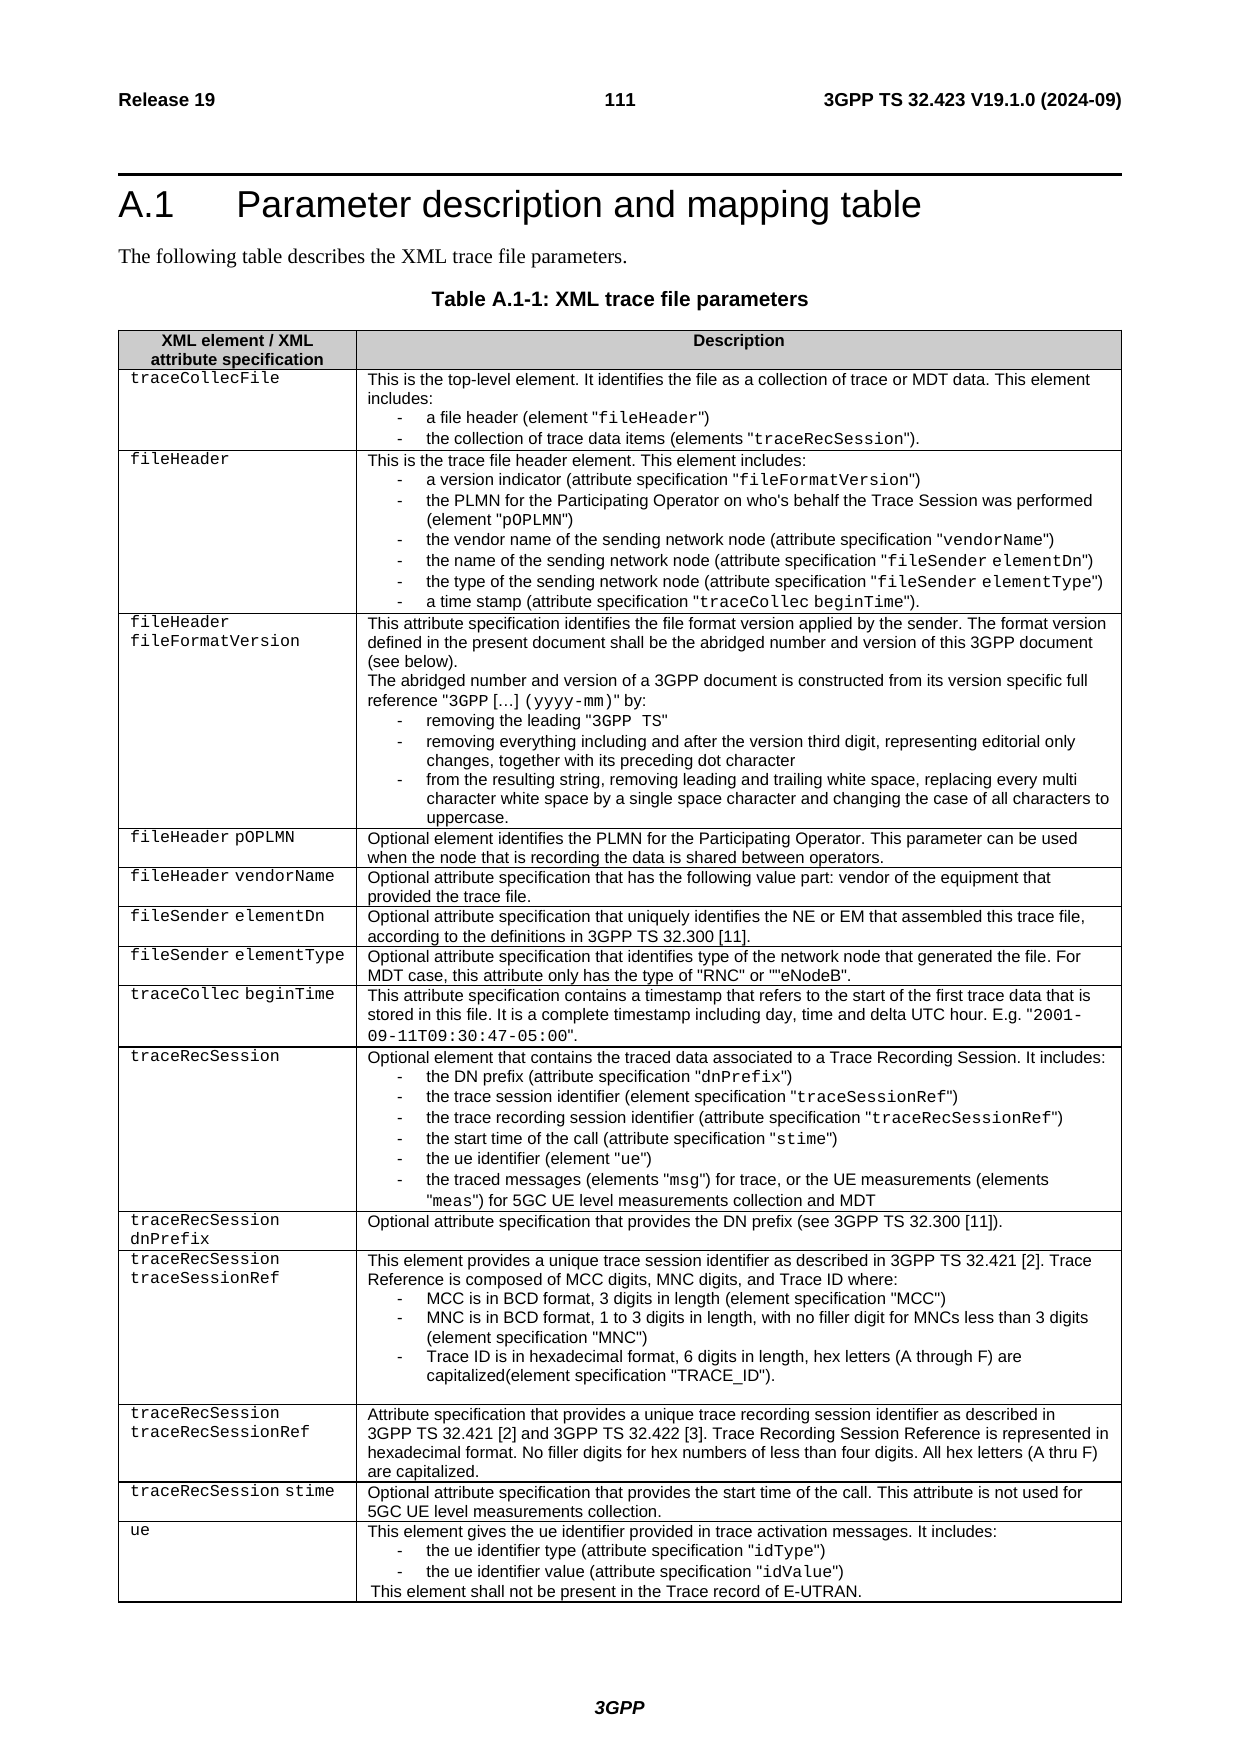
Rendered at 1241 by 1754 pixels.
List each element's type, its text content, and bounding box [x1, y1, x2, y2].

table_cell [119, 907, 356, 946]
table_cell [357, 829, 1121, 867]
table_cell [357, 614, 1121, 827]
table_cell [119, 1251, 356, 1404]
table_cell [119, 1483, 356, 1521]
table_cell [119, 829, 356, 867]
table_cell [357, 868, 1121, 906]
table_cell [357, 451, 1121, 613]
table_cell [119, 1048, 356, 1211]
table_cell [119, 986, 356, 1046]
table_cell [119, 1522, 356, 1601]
subtitle A.1 Parameter description and mapping table [118, 176, 1122, 225]
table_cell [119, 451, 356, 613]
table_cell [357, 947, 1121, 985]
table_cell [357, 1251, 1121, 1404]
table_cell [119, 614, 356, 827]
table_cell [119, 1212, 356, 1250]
text The following table describes the XML trace file parameters. [118, 244, 1122, 268]
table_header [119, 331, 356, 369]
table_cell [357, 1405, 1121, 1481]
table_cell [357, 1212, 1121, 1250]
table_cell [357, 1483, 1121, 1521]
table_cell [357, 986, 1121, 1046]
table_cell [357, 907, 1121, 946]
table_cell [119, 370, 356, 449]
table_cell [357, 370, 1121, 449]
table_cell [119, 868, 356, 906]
text Table A.1-1: XML trace file parameters [118, 287, 1122, 311]
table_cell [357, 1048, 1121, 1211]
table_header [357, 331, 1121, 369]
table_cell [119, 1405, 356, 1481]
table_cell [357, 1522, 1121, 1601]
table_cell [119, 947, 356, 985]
